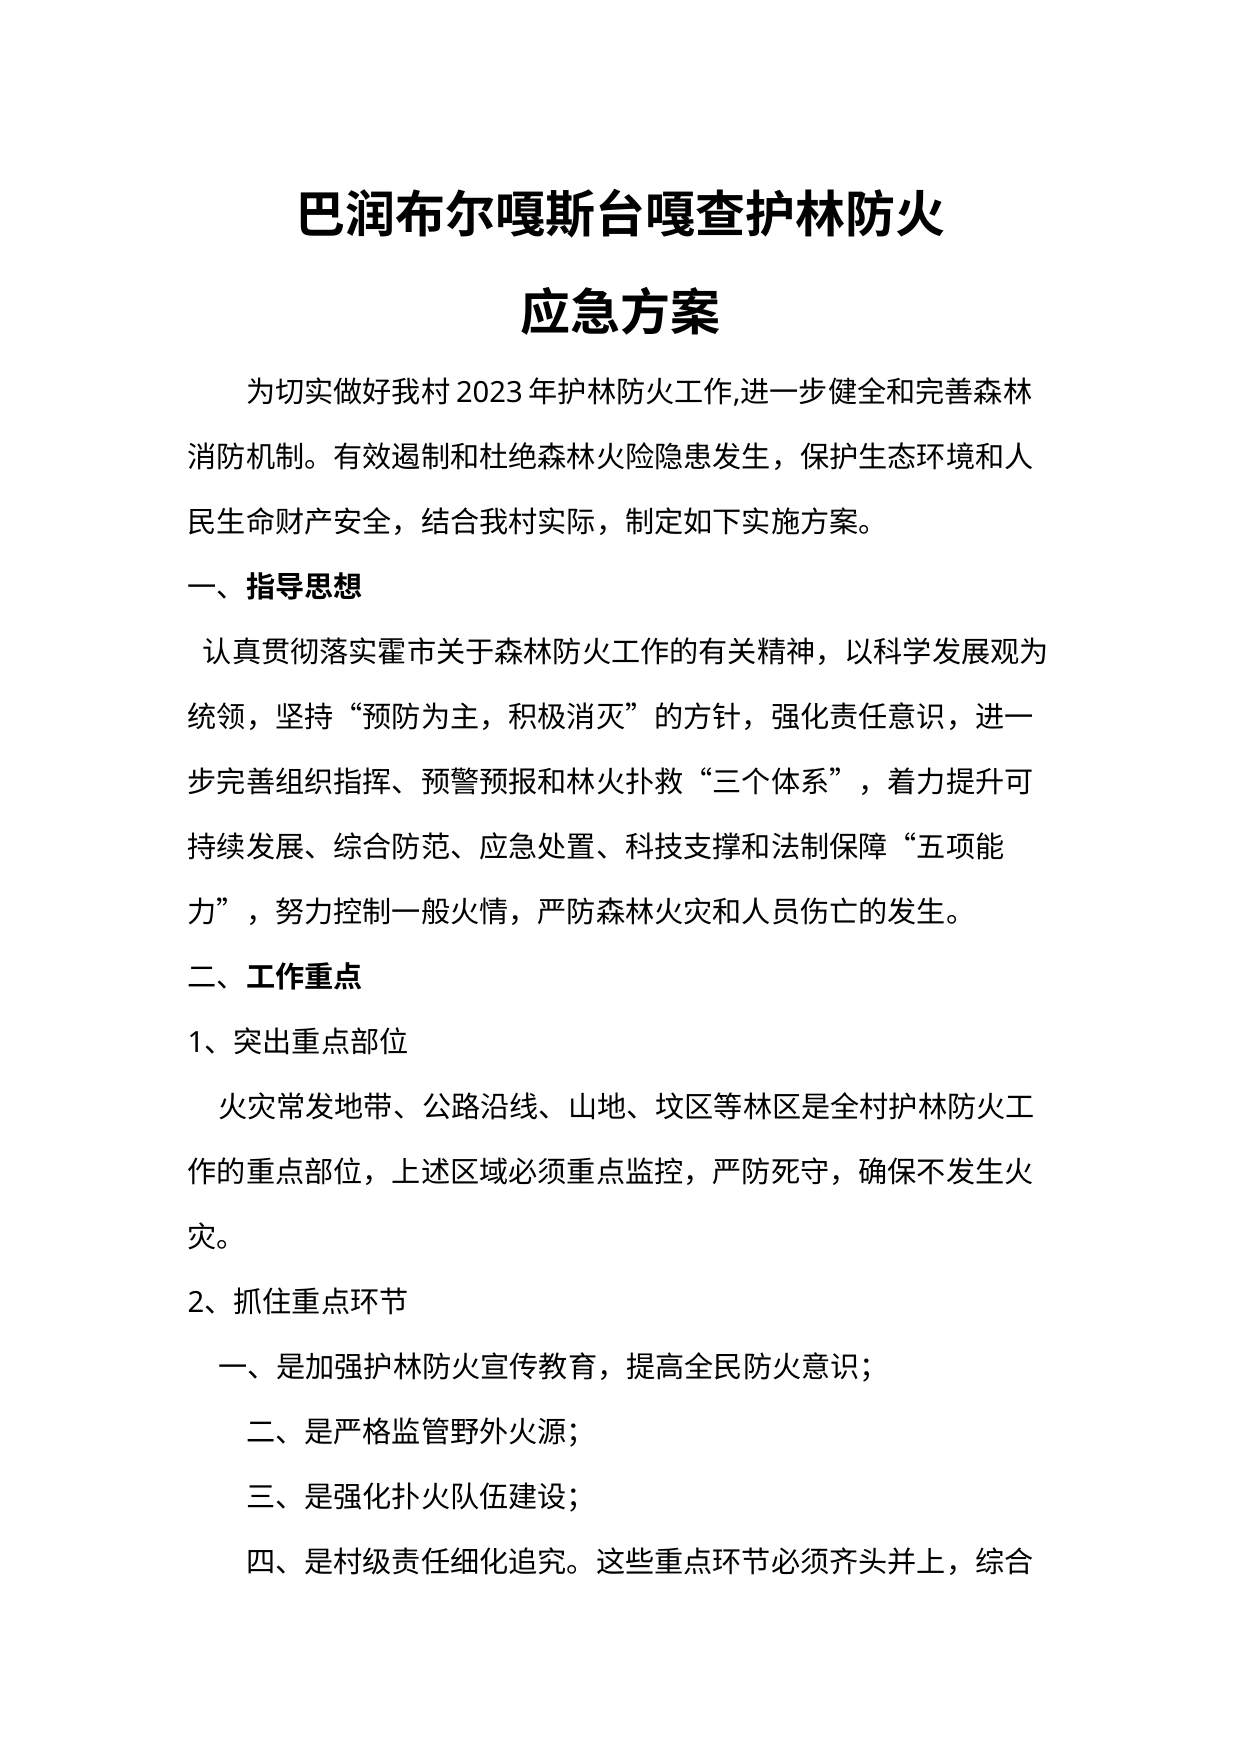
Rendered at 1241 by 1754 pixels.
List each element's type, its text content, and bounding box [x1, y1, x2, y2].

text 为切实做好我村2023年护林防火工作,进一步健全和完善森林消防机制。有效遏制和杜绝森林火险隐患发生，保护生态环境和人民生命财产安全，结合我村实际，制定如下实施方案。 [187, 357, 1053, 552]
text 应急方案 [187, 259, 1053, 357]
list 指导思想 认真贯彻落实霍市关于森林防火工作的有关精神，以科学发展观为统领，坚持“预防为主，积极消灭”的方针，强化责任意识，进一步完善组织指挥、预警预报和林火扑救“三个体系”，着力提升可持续发展、综合防范、应急处置、科技支撑和法制保障“五项能力”，努力控制一般火情，严防森林火灾和人员伤亡的发生。 [187, 552, 1053, 942]
text 巴润布尔嘎斯台嘎查护林防火 [187, 162, 1053, 259]
list 三、是强化扑火队伍建设； [187, 1462, 1053, 1527]
list 二、是严格监管野外火源； [187, 1397, 1053, 1462]
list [187, 1527, 1053, 1592]
list 工作重点 1、突出重点部位 火灾常发地带、公路沿线、山地、坟区等林区是全村护林防火工作的重点部位，上述区域必须重点监控，严防死守，确保不发生火灾。 2、抓住重点环节 一、是加强护林防火宣传教育，提高全民防火意识； [187, 942, 1053, 1397]
